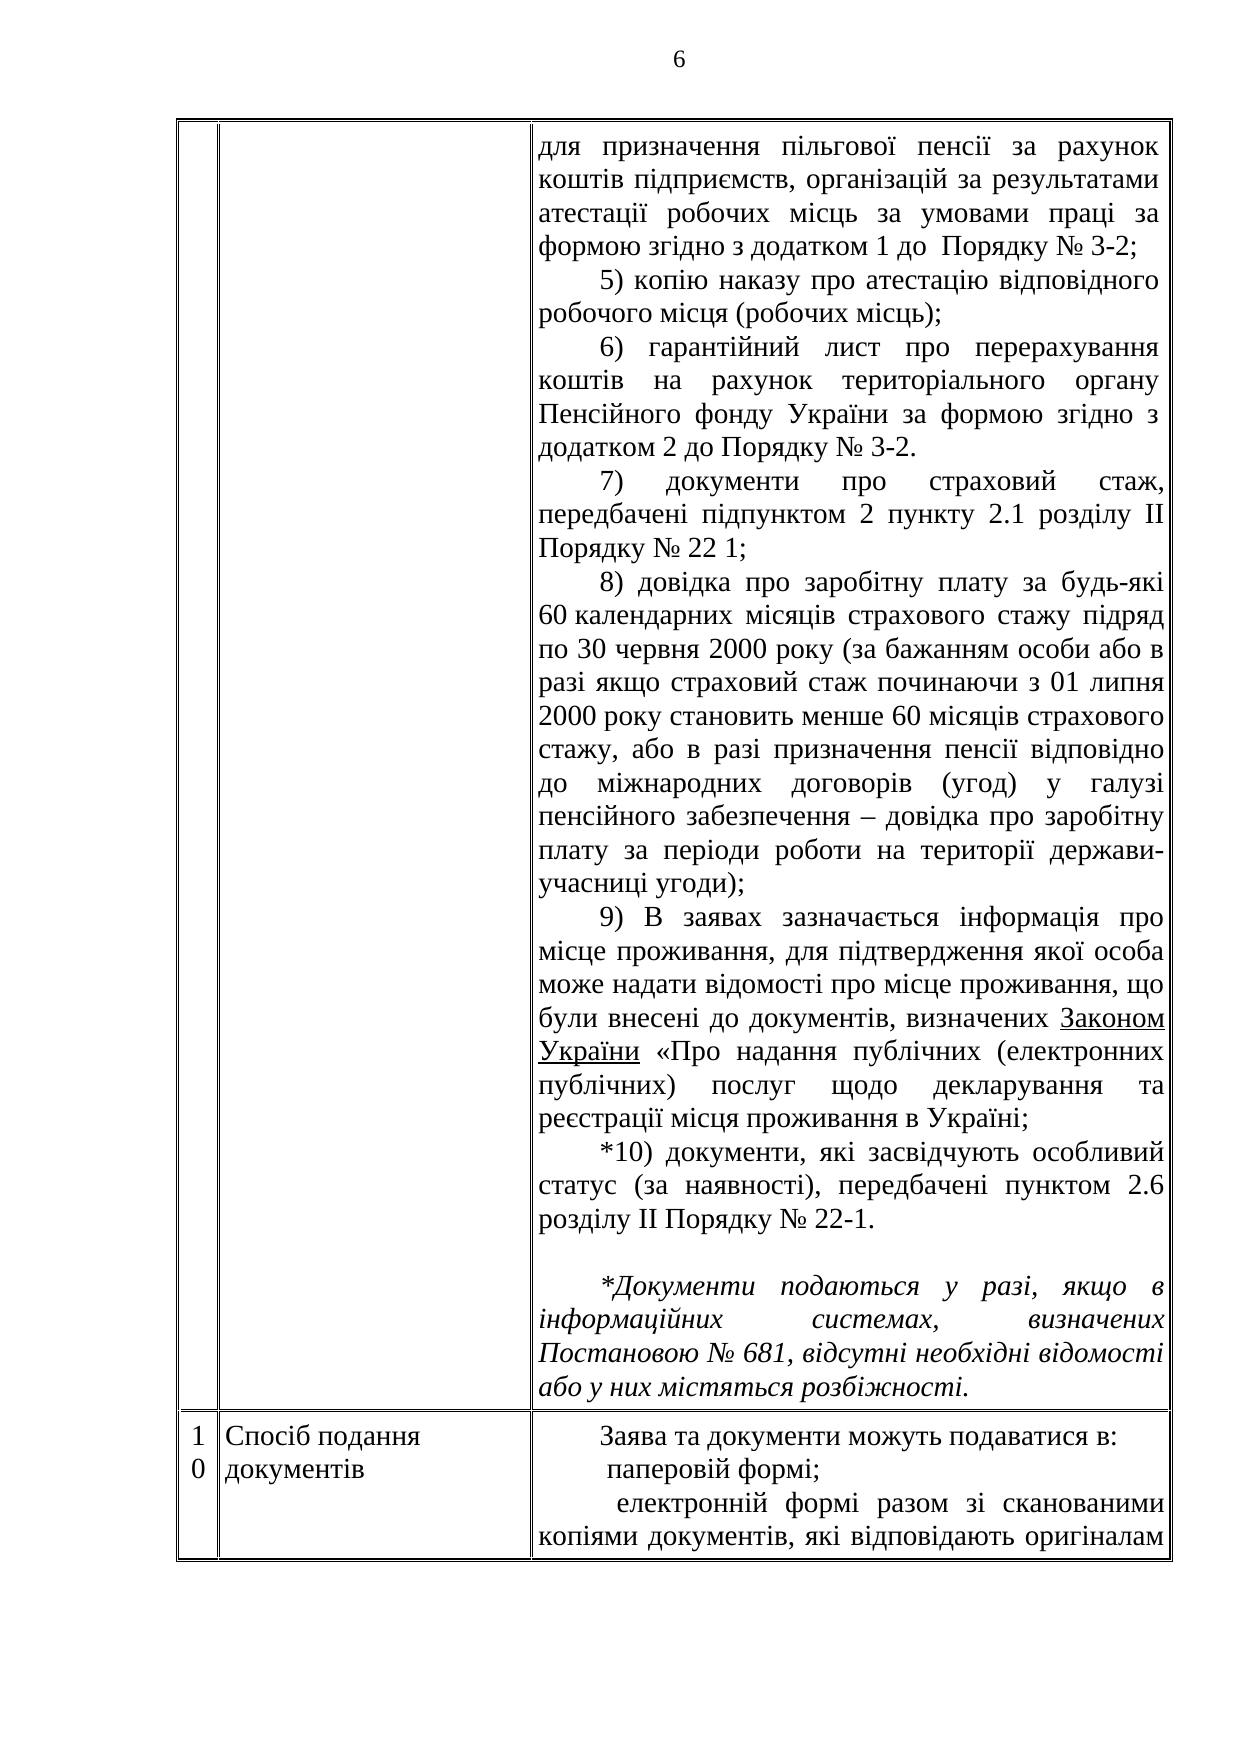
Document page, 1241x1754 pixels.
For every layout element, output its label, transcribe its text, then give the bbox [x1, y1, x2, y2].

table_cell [532, 122, 1169, 1408]
table_cell 9 [179, 122, 219, 1408]
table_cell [219, 122, 532, 1408]
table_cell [219, 1412, 532, 1558]
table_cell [532, 1409, 1170, 1558]
table_cell 10 [179, 1409, 219, 1558]
